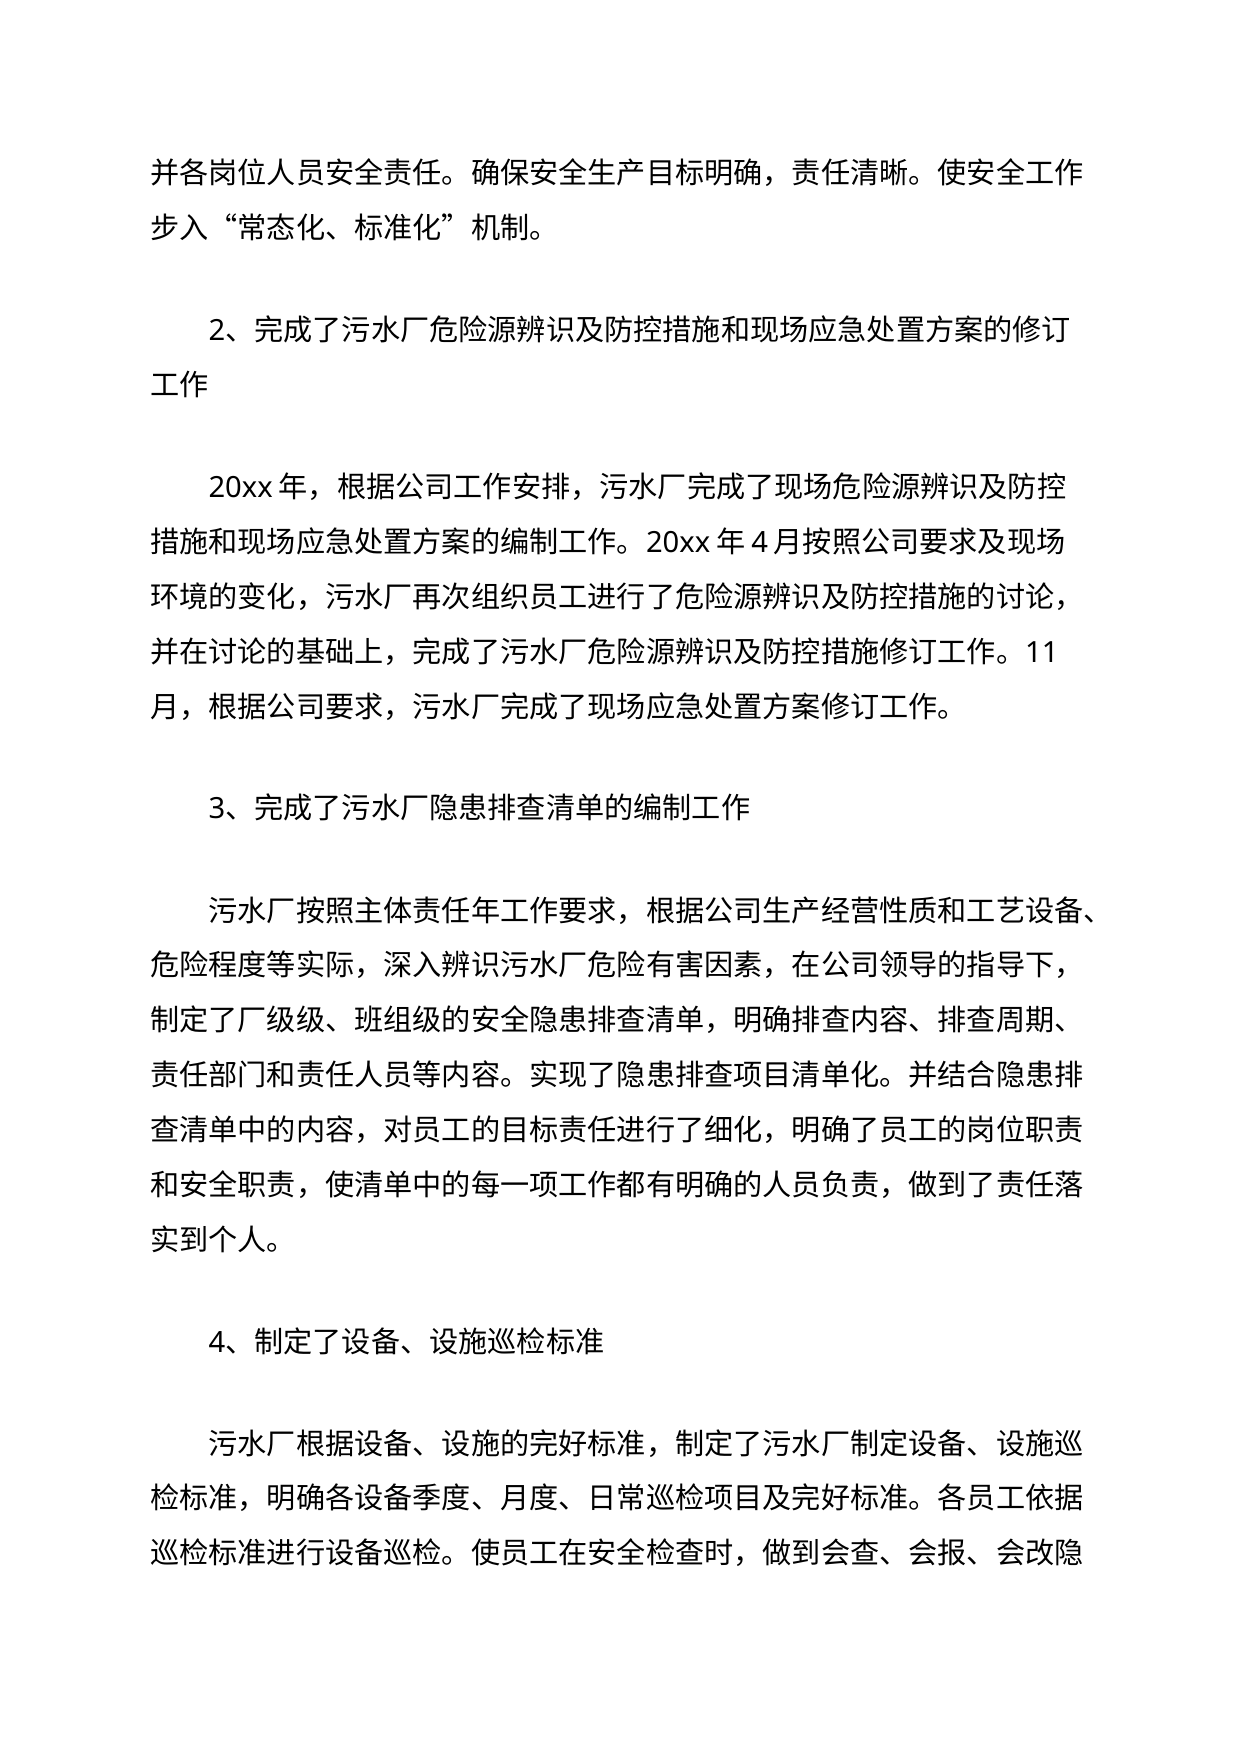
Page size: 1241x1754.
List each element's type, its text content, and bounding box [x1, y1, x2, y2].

text 2、完成了污水厂危险源辨识及防控措施和现场应急处置方案的修订工作 [150, 307, 1090, 404]
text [150, 150, 1090, 247]
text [150, 1420, 1090, 1572]
text 4、制定了设备、设施巡检标准 [150, 1318, 1090, 1361]
text 污水厂按照主体责任年工作要求，根据公司生产经营性质和工艺设备、危险程度等实际，深入辨识污水厂危险有害因素，在公司领导的指导下，制定了厂级级、班组级的安全隐患排查清单，明确排查内容、排查周期、责任部门和责任人员等内容。实现了隐患排查项目清单化。并结合隐患排查清单中的内容，对员工的目标责任进行了细化，明确了员工的岗位职责和安全职责，使清单中的每一项工作都有明确的人员负责，做到了责任落实到个人。 [150, 887, 1090, 1259]
text 3、完成了污水厂隐患排查清单的编制工作 [150, 785, 1090, 827]
text 20xx年，根据公司工作安排，污水厂完成了现场危险源辨识及防控措施和现场应急处置方案的编制工作。20xx年4月按照公司要求及现场环境的变化，污水厂再次组织员工进行了危险源辨识及防控措施的讨论，并在讨论的基础上，完成了污水厂危险源辨识及防控措施修订工作。11月，根据公司要求，污水厂完成了现场应急处置方案修订工作。 [150, 463, 1090, 726]
